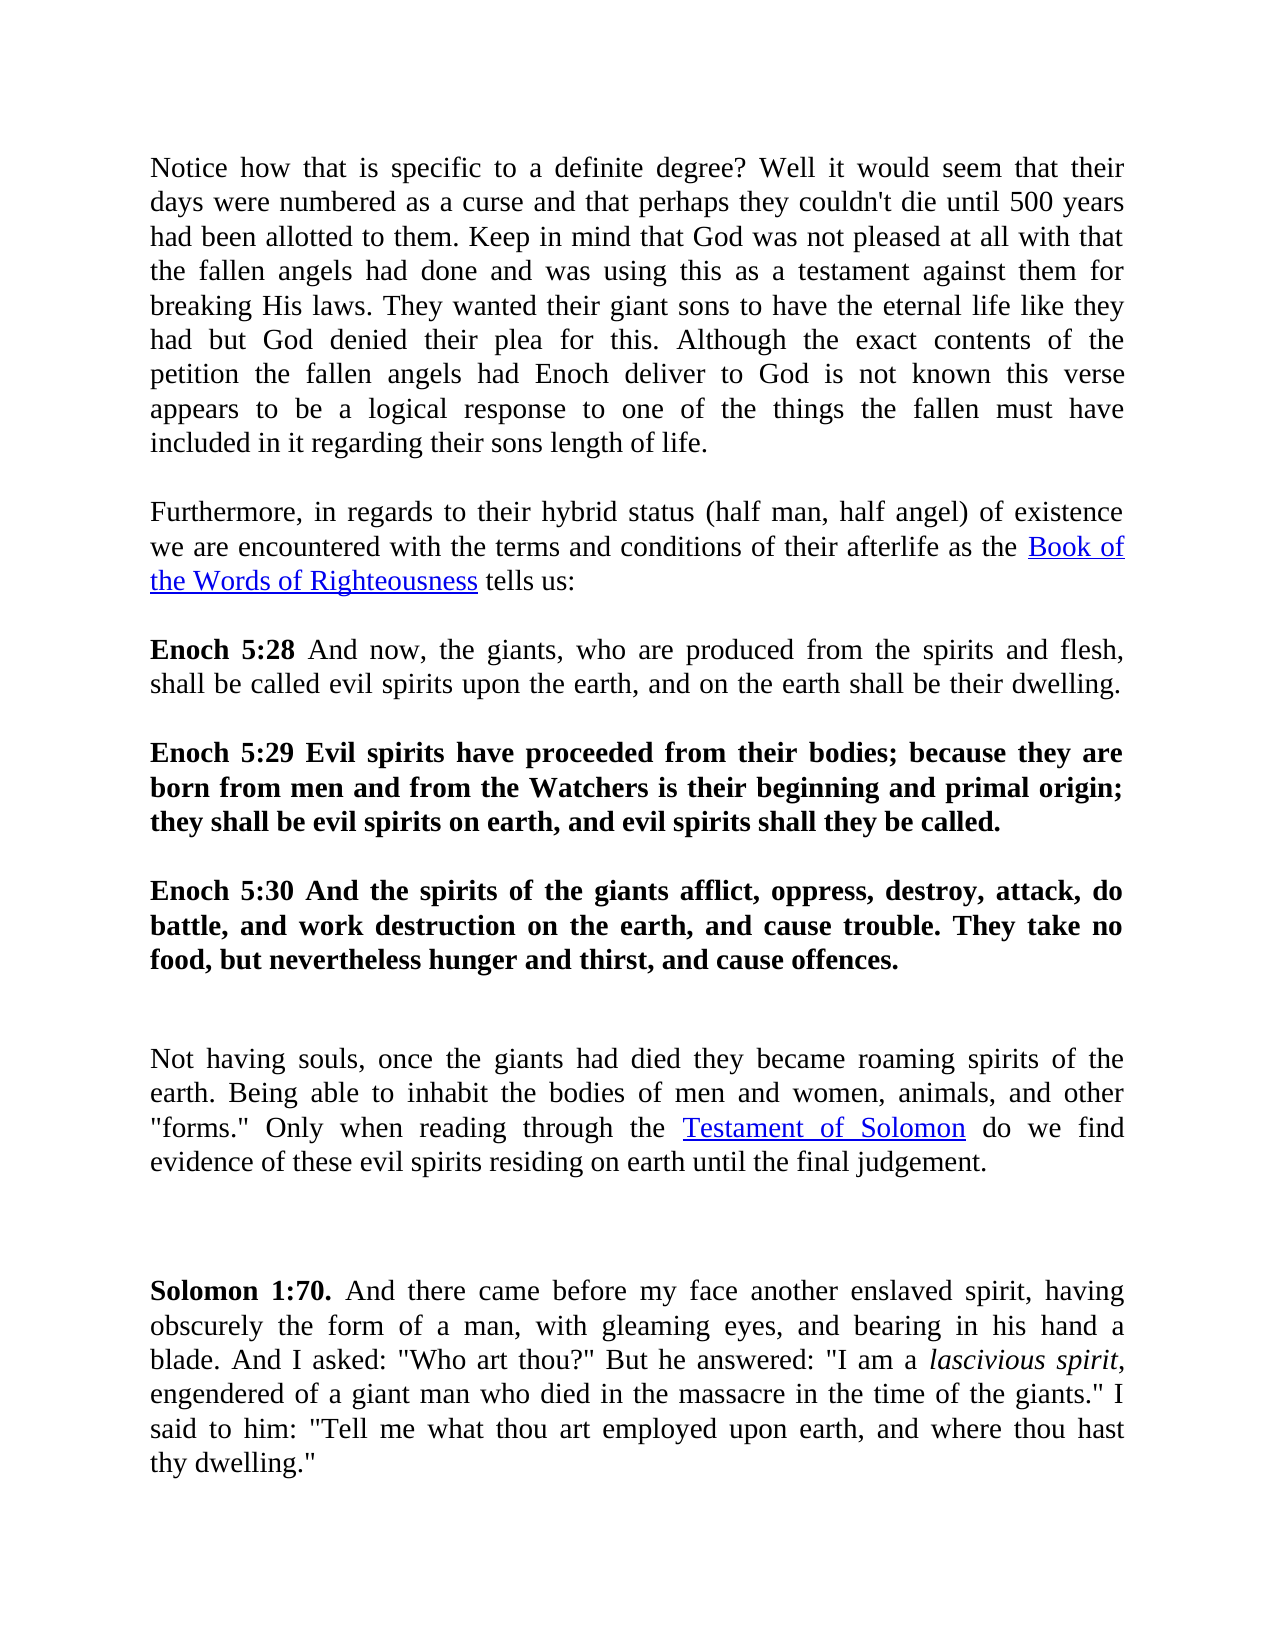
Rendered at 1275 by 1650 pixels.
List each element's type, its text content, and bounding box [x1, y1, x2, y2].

text Furthermore, in regards to their hybrid status (half man, half angel) of existence we are encountered with the terms and conditions of their afterlife as the Book of the Words of Righteousness tells us: [150, 494, 1124, 597]
text Notice how that is specific to a definite degree? Well it would seem that their days were numbered as a curse and that perhaps they couldn't die until 500 years had been allotted to them. Keep in mind that God was not pleased at all with that the fallen angels had done and was using this as a testament against them for breaking His laws. They wanted their giant sons to have the eternal life like they had but God denied their plea for this. Although the exact contents of the petition the fallen angels had Enoch deliver to God is not known this verse appears to be a logical response to one of the things the fallen must have included in it regarding their sons length of life. [150, 150, 1125, 459]
subtitle Enoch 5:29 Evil spirits have proceeded from their bodies; because they are born from men and from the Watchers is their beginning and primal origin; they shall be evil spirits on earth, and evil spirits shall they be called. [150, 735, 1124, 838]
text Not having souls, once the giants had died they became roaming spirits of the earth. Being able to inhabit the bodies of men and women, animals, and other "forms." Only when reading through the Testament of Solomon do we find evidence of these evil spirits residing on earth until the final judgement. [150, 1041, 1125, 1178]
text Solomon 1:70. And there came before my face another enslaved spirit, having obscurely the form of a man, with gleaming eyes, and bearing in his hand a blade. And I asked: "Who art thou?" But he answered: "I am a lascivious spirit, engendered of a giant man who died in the massacre in the time of the giants." I said to him: "Tell me what thou art employed upon earth, and where thou hast thy dwelling." [150, 1273, 1125, 1479]
text Enoch 5:30 And the spirits of the giants afflict, oppress, destroy, attack, do battle, and work destruction on the earth, and cause trouble. They take no food, but nevertheless hunger and thirst, and cause offences. [150, 873, 1124, 976]
text Enoch 5:28 And now, the giants, who are produced from the spirits and flesh, shall be called evil spirits upon the earth, and on the earth shall be their dwelling. [150, 632, 1125, 700]
